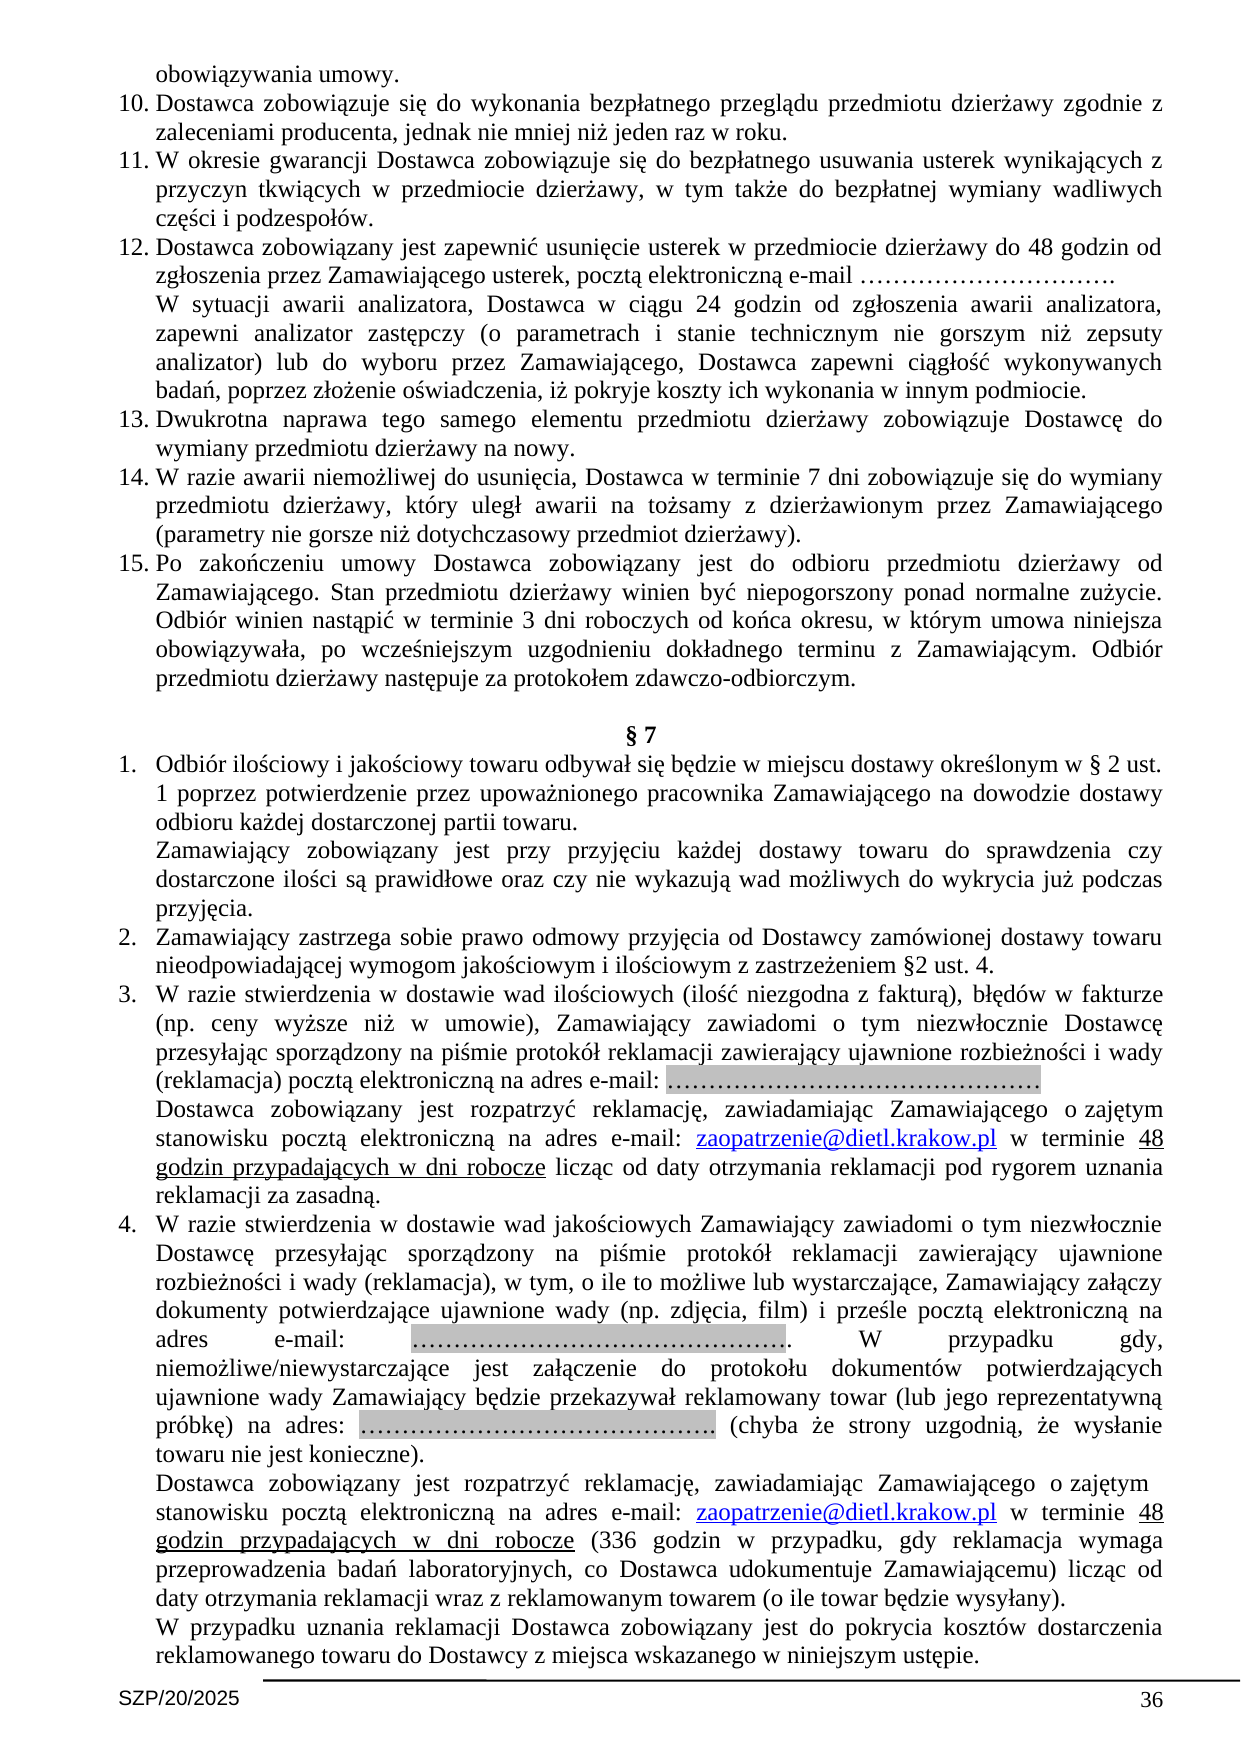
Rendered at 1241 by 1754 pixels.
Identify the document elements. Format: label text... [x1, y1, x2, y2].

list Dwukrotna naprawa tego samego elementu przedmiotu dzierżawy zobowiązuje Dostawcę do wymiany przedmiotu dzierżawy na nowy. [118, 404, 1163, 462]
text Dostawca zobowiązany jest rozpatrzyć reklamację, zawiadamiając Zamawiającego o zajętym stanowisku pocztą elektroniczną na adres e-mail: zaopatrzenie@dietl.krakow.pl w terminie 48 godzin przypadających w dni robocze (336 godzin w przypadku, gdy reklamacja wymaga przeprowadzenia badań laboratoryjnych, co Dostawca udokumentuje Zamawiającemu) licząc od daty otrzymania reklamacji wraz z reklamowanym towarem (o ile towar będzie wysyłany). [155, 1468, 1163, 1612]
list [118, 59, 1163, 88]
list W razie stwierdzenia w dostawie wad ilościowych (ilość niezgodna z fakturą), błędów w fakturze (np. ceny wyższe niż w umowie), Zamawiający zawiadomi o tym niezwłocznie Dostawcę przesyłając sporządzony na piśmie protokół reklamacji zawierający ujawnione rozbieżności i wady (reklamacja) pocztą elektroniczną na adres e-mail: ……………………………………… [118, 979, 1163, 1094]
text W przypadku uznania reklamacji Dostawca zobowiązany jest do pokrycia kosztów dostarczenia reklamowanego towaru do Dostawcy z miejsca wskazanego w niniejszym ustępie. [155, 1612, 1163, 1669]
list Dostawca zobowiązany jest zapewnić usunięcie usterek w przedmiocie dzierżawy do 48 godzin od zgłoszenia przez Zamawiającego usterek, pocztą elektroniczną e-mail …………………………. [118, 232, 1163, 289]
list W razie awarii niemożliwej do usunięcia, Dostawca w terminie 7 dni zobowiązuje się do wymiany przedmiotu dzierżawy, który uległ awarii na tożsamy z dzierżawionym przez Zamawiającego (parametry nie gorsze niż dotychczasowy przedmiot dzierżawy). [118, 462, 1163, 548]
list W okresie gwarancji Dostawca zobowiązuje się do bezpłatnego usuwania usterek wynikających z przyczyn tkwiących w przedmiocie dzierżawy, w tym także do bezpłatnej wymiany wadliwych części i podzespołów. [118, 145, 1163, 232]
text Zamawiający zobowiązany jest przy przyjęciu każdej dostawy towaru do sprawdzenia czy dostarczone ilości są prawidłowe oraz czy nie wykazują wad możliwych do wykrycia już podczas przyjęcia. [155, 835, 1163, 922]
list W razie stwierdzenia w dostawie wad jakościowych Zamawiający zawiadomi o tym niezwłocznie Dostawcę przesyłając sporządzony na piśmie protokół reklamacji zawierający ujawnione rozbieżności i wady (reklamacja), w tym, o ile to możliwe lub wystarczające, Zamawiający załączy dokumenty potwierdzające ujawnione wady (np. zdjęcia, film) i prześle pocztą elektroniczną na adres e-mail: ………………………………………. W przypadku gdy, niemożliwe/niewystarczające jest załączenie do protokołu dokumentów potwierdzających ujawnione wady Zamawiający będzie przekazywał reklamowany towar (lub jego reprezentatywną próbkę) na adres: ……………………………………. (chyba że strony uzgodnią, że wysłanie towaru nie jest konieczne). [118, 1209, 1163, 1468]
text W sytuacji awarii analizatora, Dostawca w ciągu 24 godzin od zgłoszenia awarii analizatora, zapewni analizator zastępczy (o parametrach i stanie technicznym nie gorszym niż zepsuty analizator) lub do wyboru przez Zamawiającego, Dostawca zapewni ciągłość wykonywanych badań, poprzez złożenie oświadczenia, iż pokryje koszty ich wykonania w innym podmiocie. [155, 289, 1163, 404]
list Zamawiający zastrzega sobie prawo odmowy przyjęcia od Dostawcy zamówionej dostawy towaru nieodpowiadającej wymogom jakościowym i ilościowym z zastrzeżeniem §2 ust. 4. [118, 922, 1163, 979]
list Odbiór ilościowy i jakościowy towaru odbywał się będzie w miejscu dostawy określonym w § 2 ust. 1 poprzez potwierdzenie przez upoważnionego pracownika Zamawiającego na dowodzie dostawy odbioru każdej dostarczonej partii towaru. [118, 749, 1163, 835]
text Dostawca zobowiązany jest rozpatrzyć reklamację, zawiadamiając Zamawiającego o zajętym stanowisku pocztą elektroniczną na adres e-mail: zaopatrzenie@dietl.krakow.pl w terminie 48 godzin przypadających w dni robocze licząc od daty otrzymania reklamacji pod rygorem uznania reklamacji za zasadną. [155, 1094, 1163, 1209]
list Dostawca zobowiązuje się do wykonania bezpłatnego przeglądu przedmiotu dzierżawy zgodnie z zaleceniami producenta, jednak nie mniej niż jeden raz w roku. [118, 88, 1163, 145]
text § 7 [118, 720, 1163, 749]
list Po zakończeniu umowy Dostawca zobowiązany jest do odbioru przedmiotu dzierżawy od Zamawiającego. Stan przedmiotu dzierżawy winien być niepogorszony ponad normalne zużycie. Odbiór winien nastąpić w terminie 3 dni roboczych od końca okresu, w którym umowa niniejsza obowiązywała, po wcześniejszym uzgodnieniu dokładnego terminu z Zamawiającym. Odbiór przedmiotu dzierżawy następuje za protokołem zdawczo-odbiorczym. [118, 548, 1163, 692]
